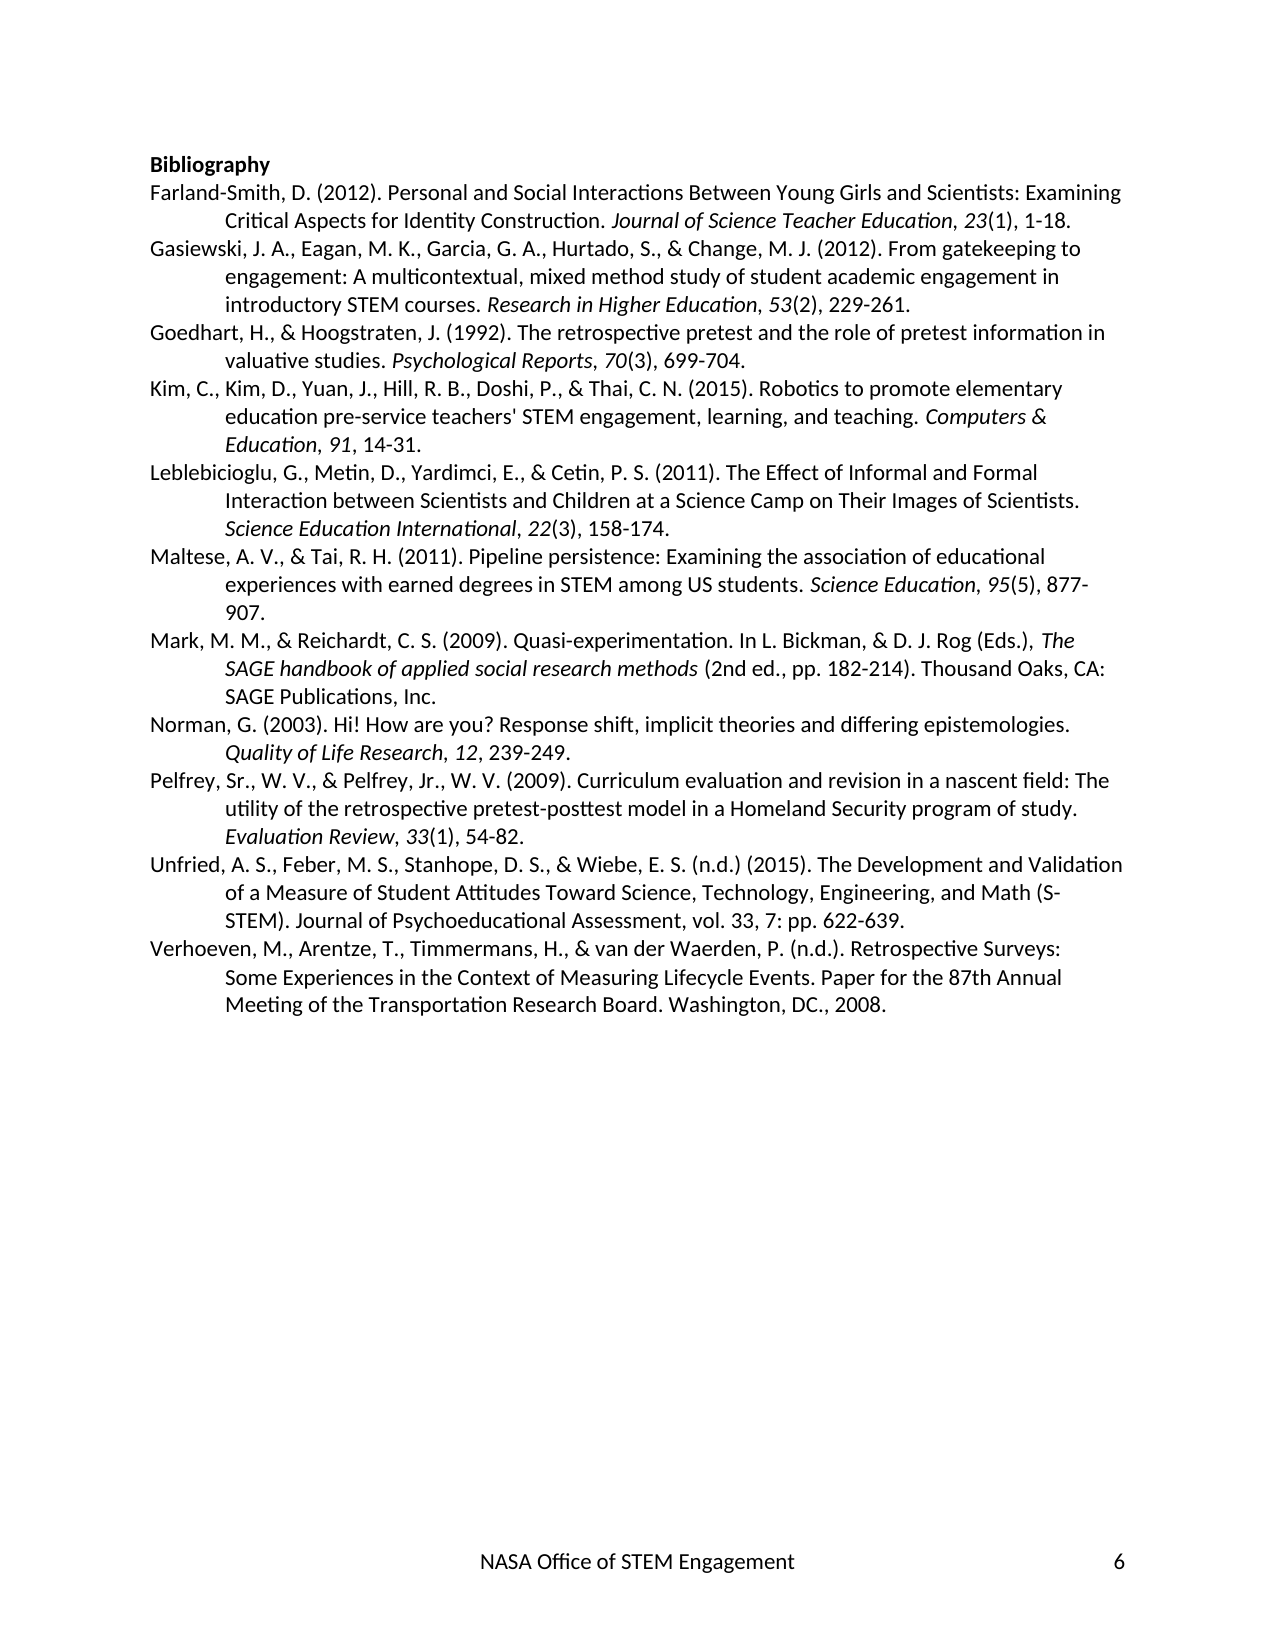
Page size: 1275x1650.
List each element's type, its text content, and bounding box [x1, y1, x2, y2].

text Goedhart, H., & Hoogstraten, J. (1992). The retrospective pretest and the role of pretest information in valuative studies. Psychological Reports, 70(3), 699-704. [150, 318, 1125, 374]
text Leblebicioglu, G., Metin, D., Yardimci, E., & Cetin, P. S. (2011). The Effect of Informal and Formal Interaction between Scientists and Children at a Science Camp on Their Images of Scientists. Science Education International, 22(3), 158-174. [150, 458, 1125, 542]
text of a Measure of Student Attitudes Toward Science, Technology, Engineering, and Math (S-STEM). Journal of Psychoeducational Assessment, vol. 33, 7: pp. 622-639. [225, 878, 1125, 934]
text Farland-Smith, D. (2012). Personal and Social Interactions Between Young Girls and Scientists: Examining Critical Aspects for Identity Construction. Journal of Science Teacher Education, 23(1), 1-18. [150, 178, 1125, 234]
text Bibliography [150, 150, 1125, 178]
text Meeting of the Transportation Research Board. Washington, DC., 2008. [150, 991, 1125, 1019]
text Gasiewski, J. A., Eagan, M. K., Garcia, G. A., Hurtado, S., & Change, M. J. (2012). From gatekeeping to engagement: A multicontextual, mixed method study of student academic engagement in introductory STEM courses. Research in Higher Education, 53(2), 229-261. [150, 234, 1125, 318]
text Norman, G. (2003). Hi! How are you? Response shift, implicit theories and differing epistemologies. Quality of Life Research, 12, 239-249. [150, 710, 1125, 766]
text Kim, C., Kim, D., Yuan, J., Hill, R. B., Doshi, P., & Thai, C. N. (2015). Robotics to promote elementary education pre-service teachers' STEM engagement, learning, and teaching. Computers & Education, 91, 14-31. [150, 374, 1125, 458]
text Mark, M. M., & Reichardt, C. S. (2009). Quasi-experimentation. In L. Bickman, & D. J. Rog (Eds.), The SAGE handbook of applied social research methods (2nd ed., pp. 182-214). Thousand Oaks, CA: SAGE Publications, Inc. [150, 626, 1125, 710]
text Maltese, A. V., & Tai, R. H. (2011). Pipeline persistence: Examining the association of educational experiences with earned degrees in STEM among US students. Science Education, 95(5), 877-907. [150, 542, 1125, 626]
text Pelfrey, Sr., W. V., & Pelfrey, Jr., W. V. (2009). Curriculum evaluation and revision in a nascent field: The utility of the retrospective pretest-posttest model in a Homeland Security program of study. Evaluation Review, 33(1), 54-82. [150, 766, 1125, 851]
text Unfried, A. S., Feber, M. S., Stanhope, D. S., & Wiebe, E. S. (n.d.) (2015). The Development and Validation [150, 851, 1125, 878]
text Verhoeven, M., Arentze, T., Timmermans, H., & van der Waerden, P. (n.d.). Retrospective Surveys: Some Experiences in the Context of Measuring Lifecycle Events. Paper for the 87th Annual [150, 934, 1125, 991]
